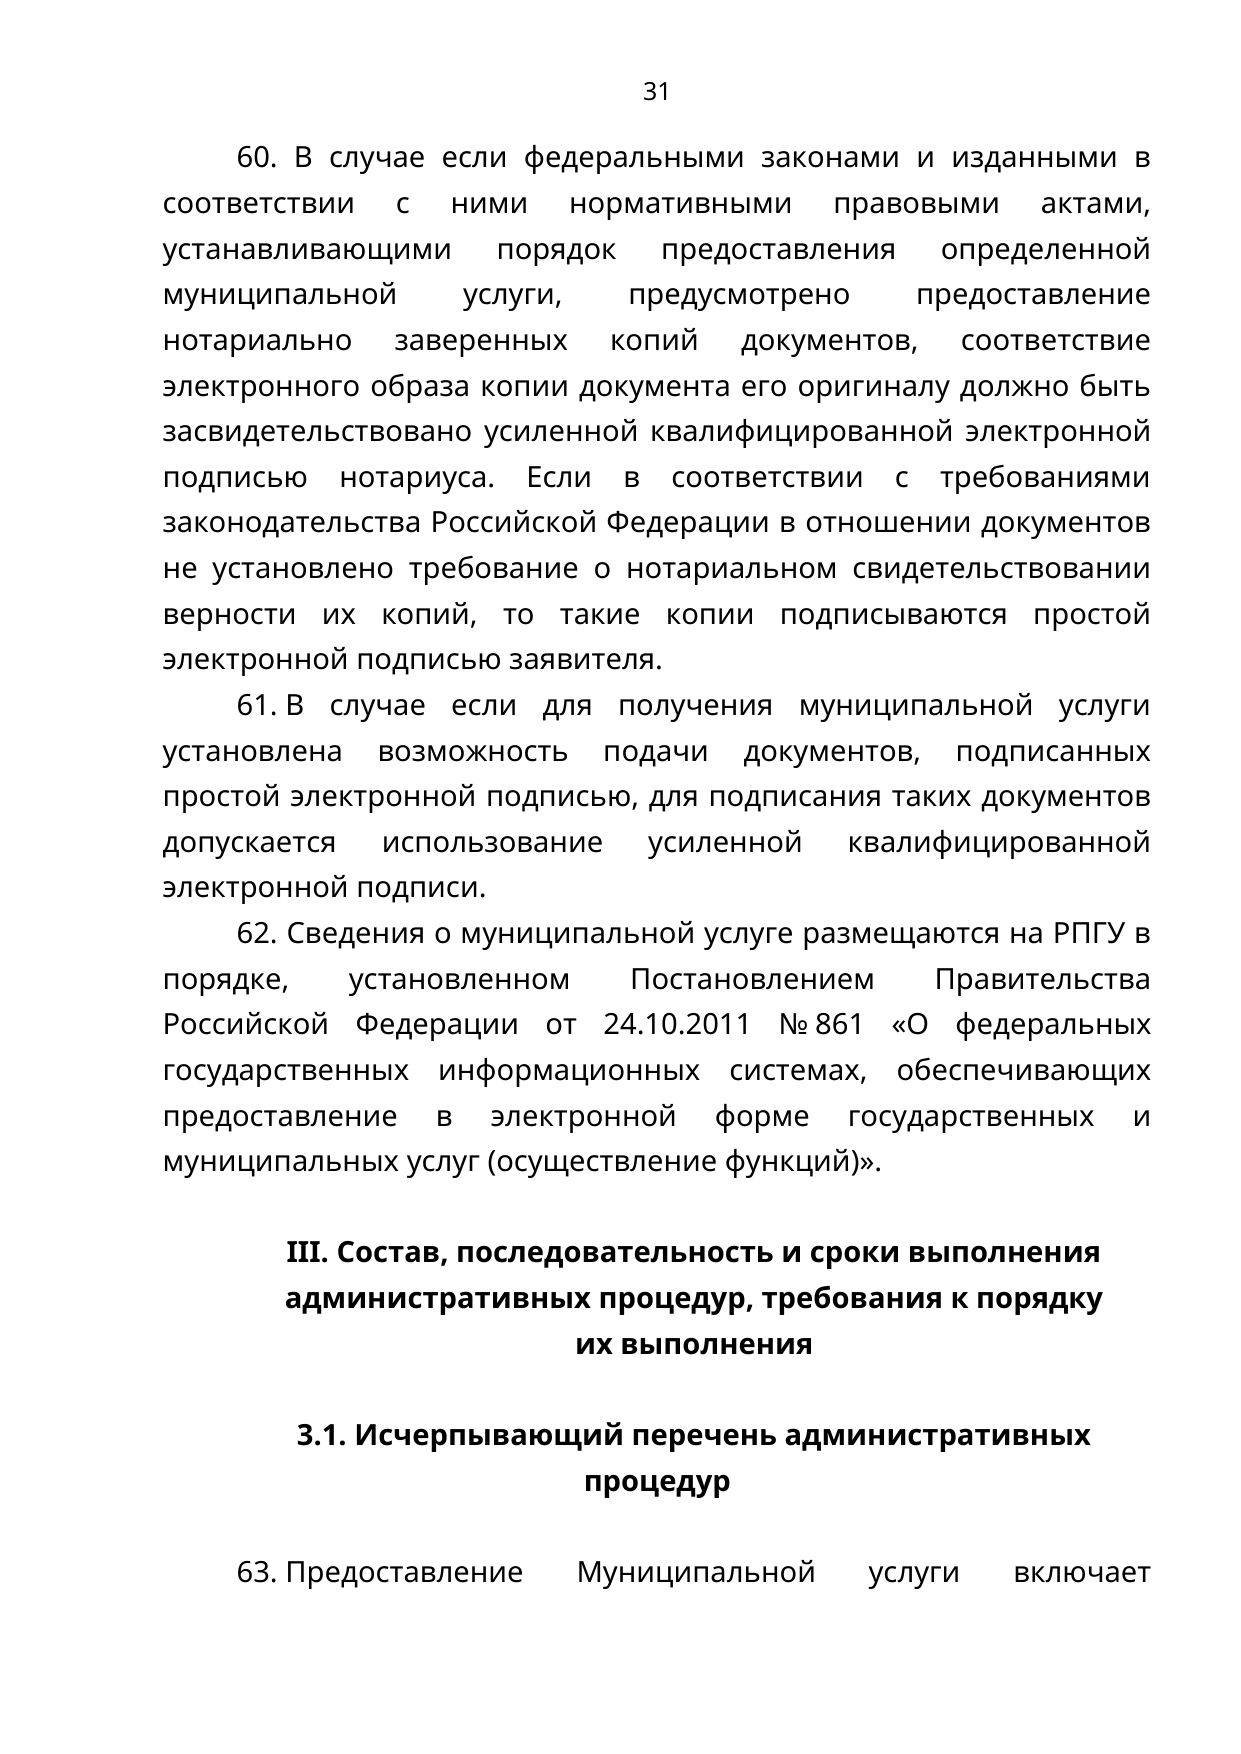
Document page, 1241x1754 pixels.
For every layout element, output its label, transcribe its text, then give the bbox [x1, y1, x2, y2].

text административных процедур, требования к порядку [162, 1277, 1152, 1317]
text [162, 1551, 1152, 1591]
text их выполнения [162, 1323, 1152, 1363]
text 62. Сведения о муниципальной услуге размещаются на РПГУ в порядке, установленном Постановлением Правительства Российской Федерации от 24.10.2011 № 861 «О федеральных государственных информационных системах, обеспечивающих предоставление в электронной форме государственных и муниципальных услуг (осуществление функций)». [162, 912, 1152, 1180]
text III. Состав, последовательность и сроки выполнения [162, 1232, 1152, 1271]
text 60. В случае если федеральными законами и изданными в соответствии с ними нормативными правовыми актами, устанавливающими порядок предоставления определенной муниципальной услуги, предусмотрено предоставление нотариально заверенных копий документов, соответствие электронного образа копии документа его оригиналу должно быть засвидетельствовано усиленной квалифицированной электронной подписью нотариуса. Если в соответствии с требованиями законодательства Российской Федерации в отношении документов не установлено требование о нотариальном свидетельствовании верности их копий, то такие копии подписываются простой электронной подписью заявителя. [162, 137, 1152, 678]
text 3.1. Исчерпывающий перечень административных процедур [162, 1414, 1152, 1499]
text 61. В случае если для получения муниципальной услуги установлена возможность подачи документов, подписанных простой электронной подписью, для подписания таких документов допускается использование усиленной квалифицированной электронной подписи. [162, 684, 1152, 906]
